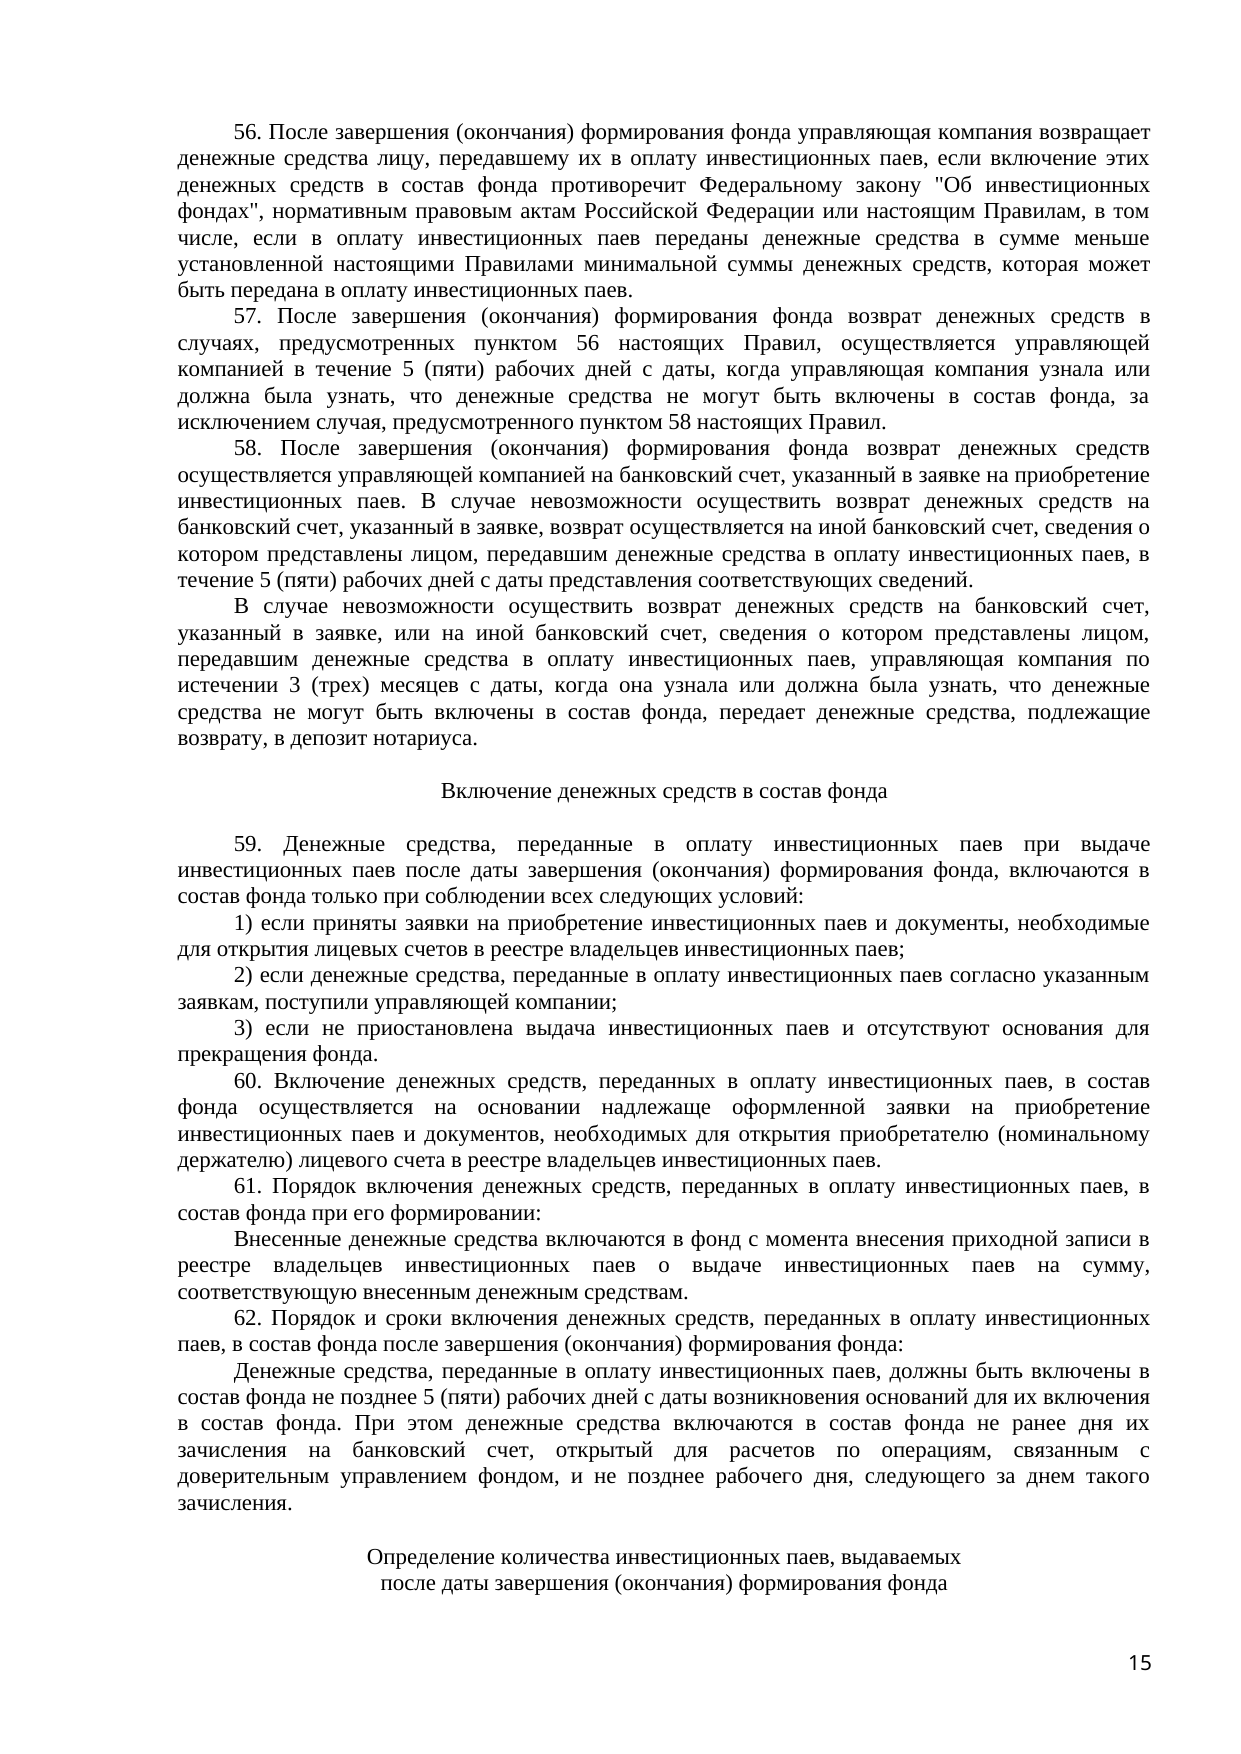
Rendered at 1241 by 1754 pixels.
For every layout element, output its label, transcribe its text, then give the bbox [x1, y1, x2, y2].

text Денежные средства, переданные в оплату инвестиционных паев, должны быть включены в состав фонда не позднее 5 (пяти) рабочих дней с даты возникновения оснований для их включения в состав фонда. При этом денежные средства включаются в состав фонда не ранее дня их зачисления на банковский счет, открытый для расчетов по операциям, связанным с доверительным управлением фондом, и не позднее рабочего дня, следующего за днем такого зачисления. [177, 1357, 1152, 1515]
text Внесенные денежные средства включаются в фонд с момента внесения приходной записи в реестре владельцев инвестиционных паев о выдаче инвестиционных паев на сумму, соответствующую внесенным денежным средствам. [177, 1225, 1152, 1304]
text 1) если приняты заявки на приобретение инвестиционных паев и документы, необходимые для открытия лицевых счетов в реестре владельцев инвестиционных паев; [177, 909, 1152, 961]
text 56. После завершения (окончания) формирования фонда управляющая компания возвращает денежные средства лицу, передавшему их в оплату инвестиционных паев, если включение этих денежных средств в состав фонда противоречит Федеральному закону "Об инвестиционных фондах", нормативным правовым актам Российской Федерации или настоящим Правилам, в том числе, если в оплату инвестиционных паев переданы денежные средства в сумме меньше установленной настоящими Правилами минимальной суммы денежных средств, которая может быть передана в оплату инвестиционных паев. [177, 118, 1152, 303]
text Определение количества инвестиционных паев, выдаваемых [177, 1543, 1152, 1569]
text В случае невозможности осуществить возврат денежных средств на банковский счет, указанный в заявке, или на иной банковский счет, сведения о котором представлены лицом, передавшим денежные средства в оплату инвестиционных паев, управляющая компания по истечении 3 (трех) месяцев с даты, когда она узнала или должна была узнать, что денежные средства не могут быть включены в состав фонда, передает денежные средства, подлежащие возврату, в депозит нотариуса. [177, 592, 1152, 751]
text 59. Денежные средства, переданные в оплату инвестиционных паев при выдаче инвестиционных паев после даты завершения (окончания) формирования фонда, включаются в состав фонда только при соблюдении всех следующих условий: [177, 830, 1152, 909]
text 2) если денежные средства, переданные в оплату инвестиционных паев согласно указанным заявкам, поступили управляющей компании; [177, 961, 1152, 1014]
text после даты завершения (окончания) формирования фонда [177, 1569, 1152, 1596]
text 62. Порядок и сроки включения денежных средств, переданных в оплату инвестиционных паев, в состав фонда после завершения (окончания) формирования фонда: [177, 1304, 1152, 1357]
text 60. Включение денежных средств, переданных в оплату инвестиционных паев, в состав фонда осуществляется на основании надлежаще оформленной заявки на приобретение инвестиционных паев и документов, необходимых для открытия приобретателю (номинальному держателю) лицевого счета в реестре владельцев инвестиционных паев. [177, 1067, 1152, 1172]
text 57. После завершения (окончания) формирования фонда возврат денежных средств в случаях, предусмотренных пунктом 56 настоящих Правил, осуществляется управляющей компанией в течение 5 (пяти) рабочих дней с даты, когда управляющая компания узнала или должна была узнать, что денежные средства не могут быть включены в состав фонда, за исключением случая, предусмотренного пунктом 58 настоящих Правил. [177, 303, 1152, 434]
text 61. Порядок включения денежных средств, переданных в оплату инвестиционных паев, в состав фонда при его формировании: [177, 1172, 1152, 1225]
text 3) если не приостановлена выдача инвестиционных паев и отсутствуют основания для прекращения фонда. [177, 1014, 1152, 1067]
text 58. После завершения (окончания) формирования фонда возврат денежных средств осуществляется управляющей компанией на банковский счет, указанный в заявке на приобретение инвестиционных паев. В случае невозможности осуществить возврат денежных средств на банковский счет, указанный в заявке, возврат осуществляется на иной банковский счет, сведения о котором представлены лицом, передавшим денежные средства в оплату инвестиционных паев, в течение 5 (пяти) рабочих дней с даты представления соответствующих сведений. [177, 434, 1152, 592]
text Включение денежных средств в состав фонда [177, 777, 1152, 803]
